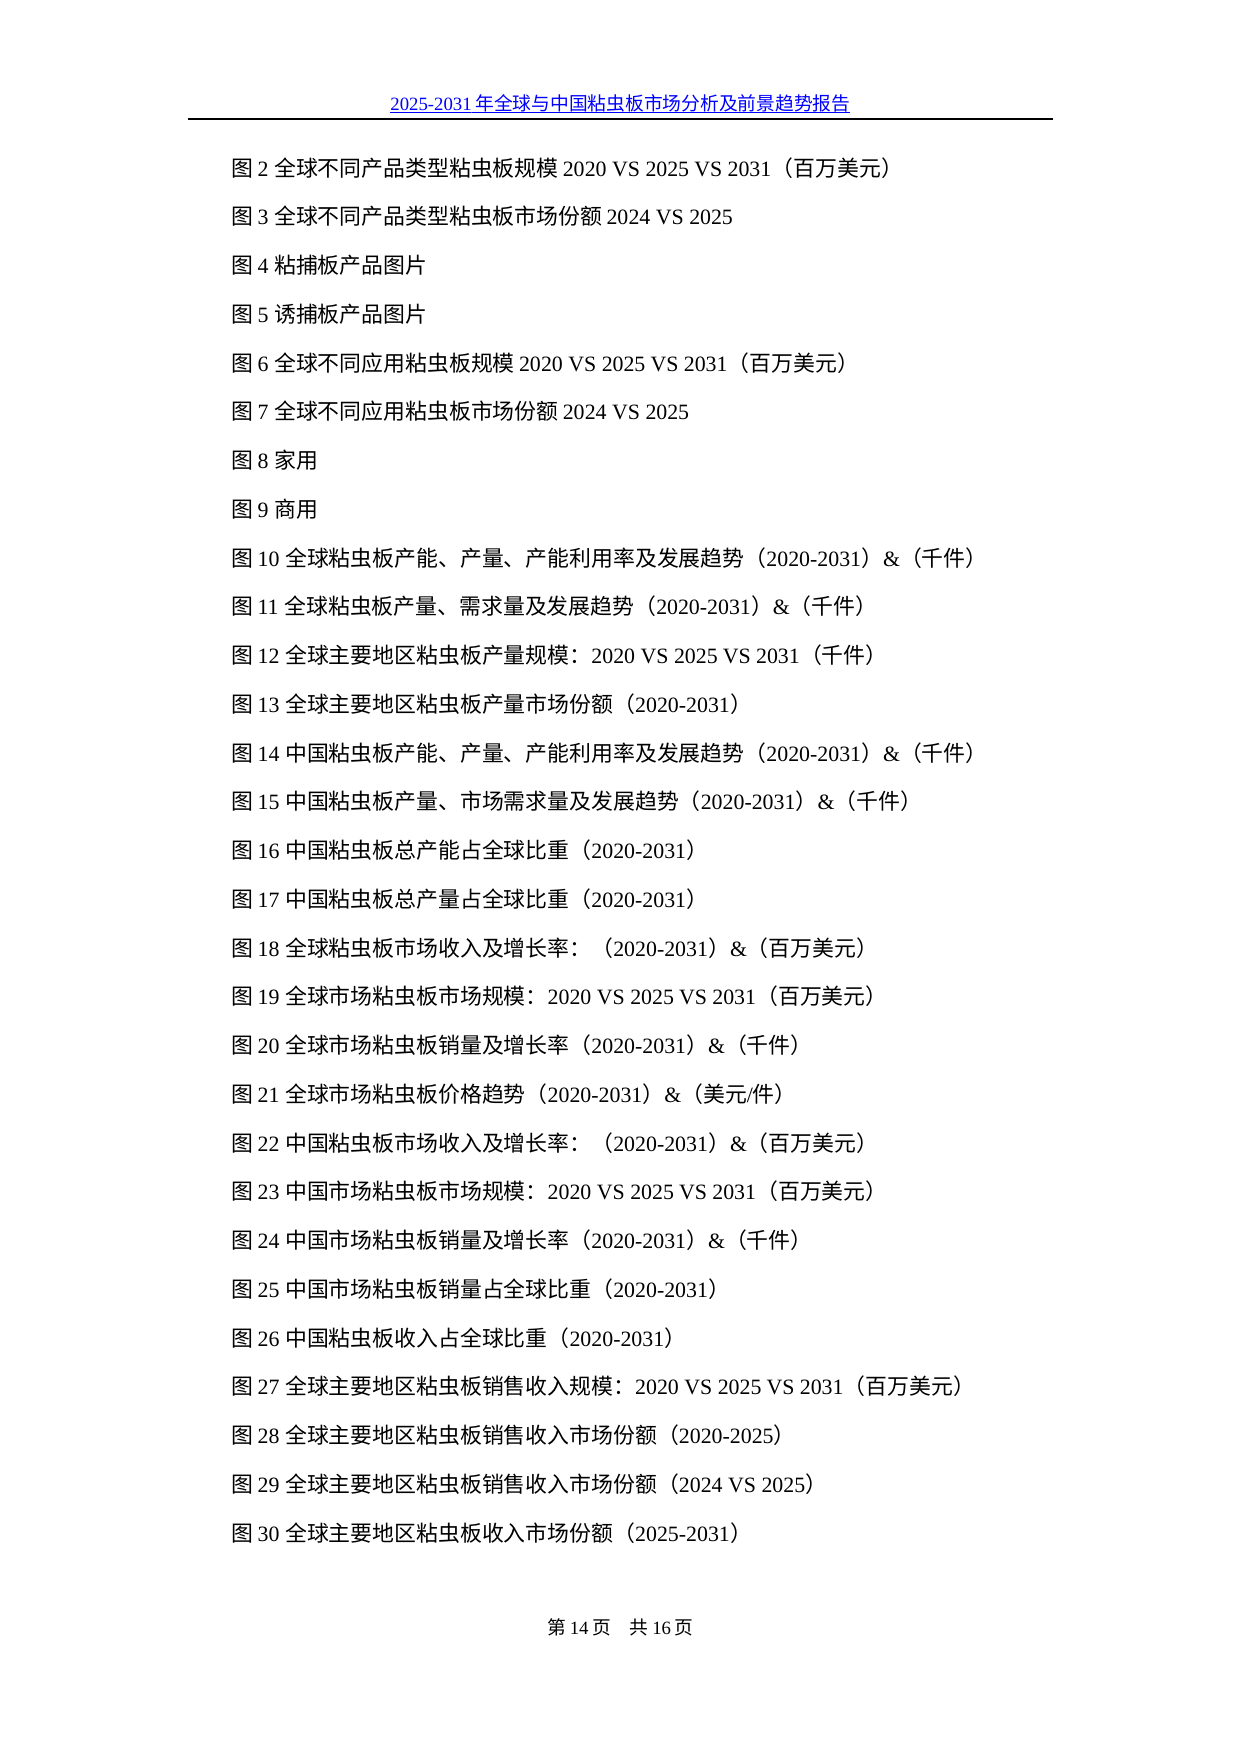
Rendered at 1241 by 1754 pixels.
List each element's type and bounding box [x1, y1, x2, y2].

text [187, 150, 1053, 1548]
